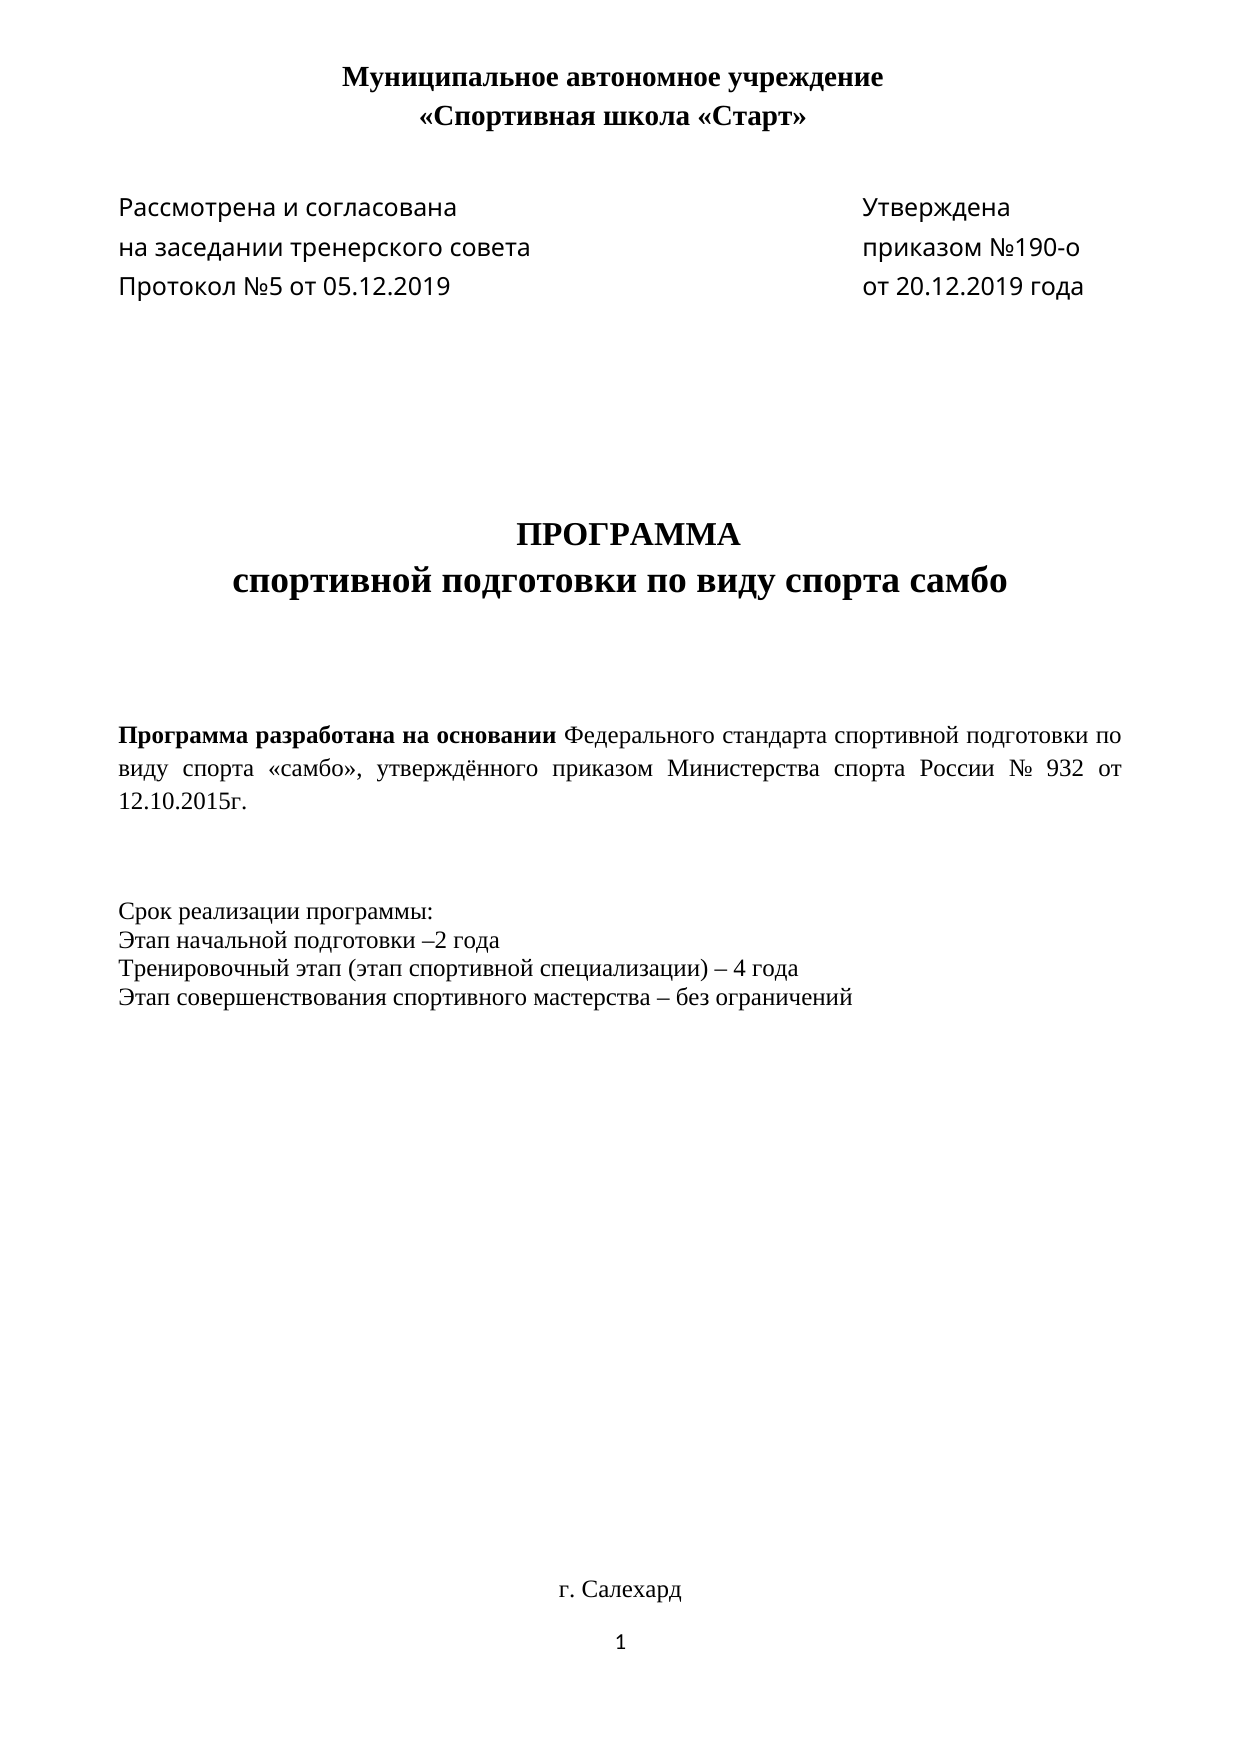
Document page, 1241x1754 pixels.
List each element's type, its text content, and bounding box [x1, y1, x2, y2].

text Программа разработана на основании Федерального стандарта спортивной подготовки по виду спорта «самбо», утверждённого приказом Министерства спорта России № 932 от 12.10.2015г. [118, 720, 1122, 814]
text Рассмотрена и согласована Утверждена [118, 190, 1122, 224]
text ПРОГРАММА [118, 514, 1122, 552]
text Муниципальное автономное учреждение [118, 59, 1107, 93]
text спортивной подготовки по виду спорта самбо [118, 558, 1122, 601]
text «Спортивная школа «Старт» [118, 98, 1107, 131]
text г. Салехард [118, 1574, 1122, 1603]
text Этап начальной подготовки –2 года [118, 925, 1122, 953]
text Тренировочный этап (этап спортивной специализации) – 4 года [118, 953, 1122, 982]
text Этап совершенствования спортивного мастерства – без ограничений [118, 982, 1122, 1011]
text на заседании тренерского совета приказом №190-о [118, 229, 1122, 263]
text Срок реализации программы: [118, 896, 1122, 925]
text Протокол №5 от 05.12.2019 от 20.12.2019 года [118, 268, 1122, 302]
